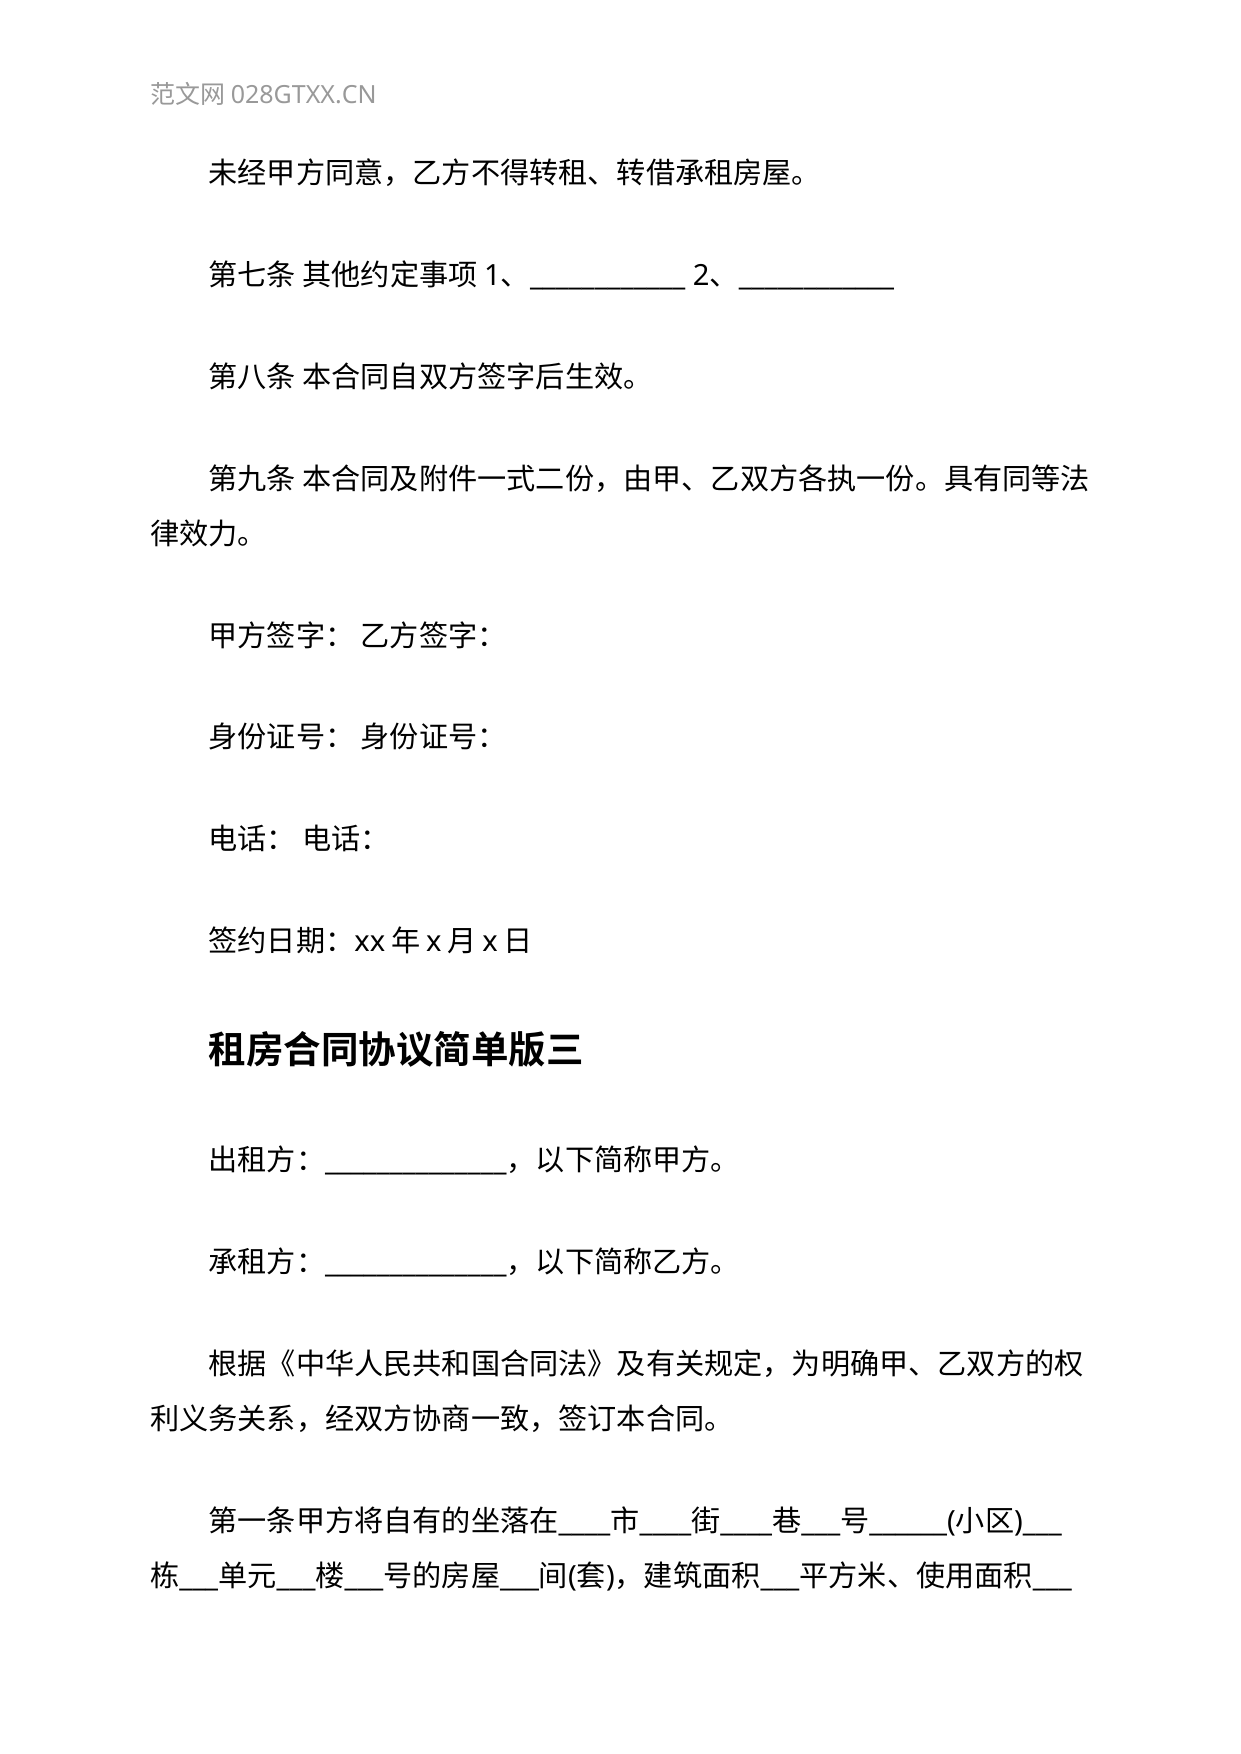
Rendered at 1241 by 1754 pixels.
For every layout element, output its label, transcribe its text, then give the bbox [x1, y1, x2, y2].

text 第九条 本合同及附件一式二份，由甲、乙双方各执一份。具有同等法律效力。 [150, 456, 1090, 553]
text 甲方签字： 乙方签字： [150, 612, 1090, 654]
text 承租方：______________，以下简称乙方。 [150, 1239, 1090, 1281]
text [150, 1497, 1090, 1595]
text 第八条 本合同自双方签字后生效。 [150, 354, 1090, 396]
text 签约日期：xx年x月x日 [150, 917, 1090, 960]
text 未经甲方同意，乙方不得转租、转借承租房屋。 [150, 150, 1090, 192]
text 根据《中华人民共和国合同法》及有关规定，为明确甲、乙双方的权利义务关系，经双方协商一致，签订本合同。 [150, 1341, 1090, 1438]
text 租房合同协议简单版三 [150, 1019, 1090, 1074]
text 第七条 其他约定事项 1、____________ 2、____________ [150, 252, 1090, 294]
text 身份证号： 身份证号： [150, 714, 1090, 756]
text 电话： 电话： [150, 816, 1090, 858]
text 出租方：______________，以下简称甲方。 [150, 1137, 1090, 1179]
